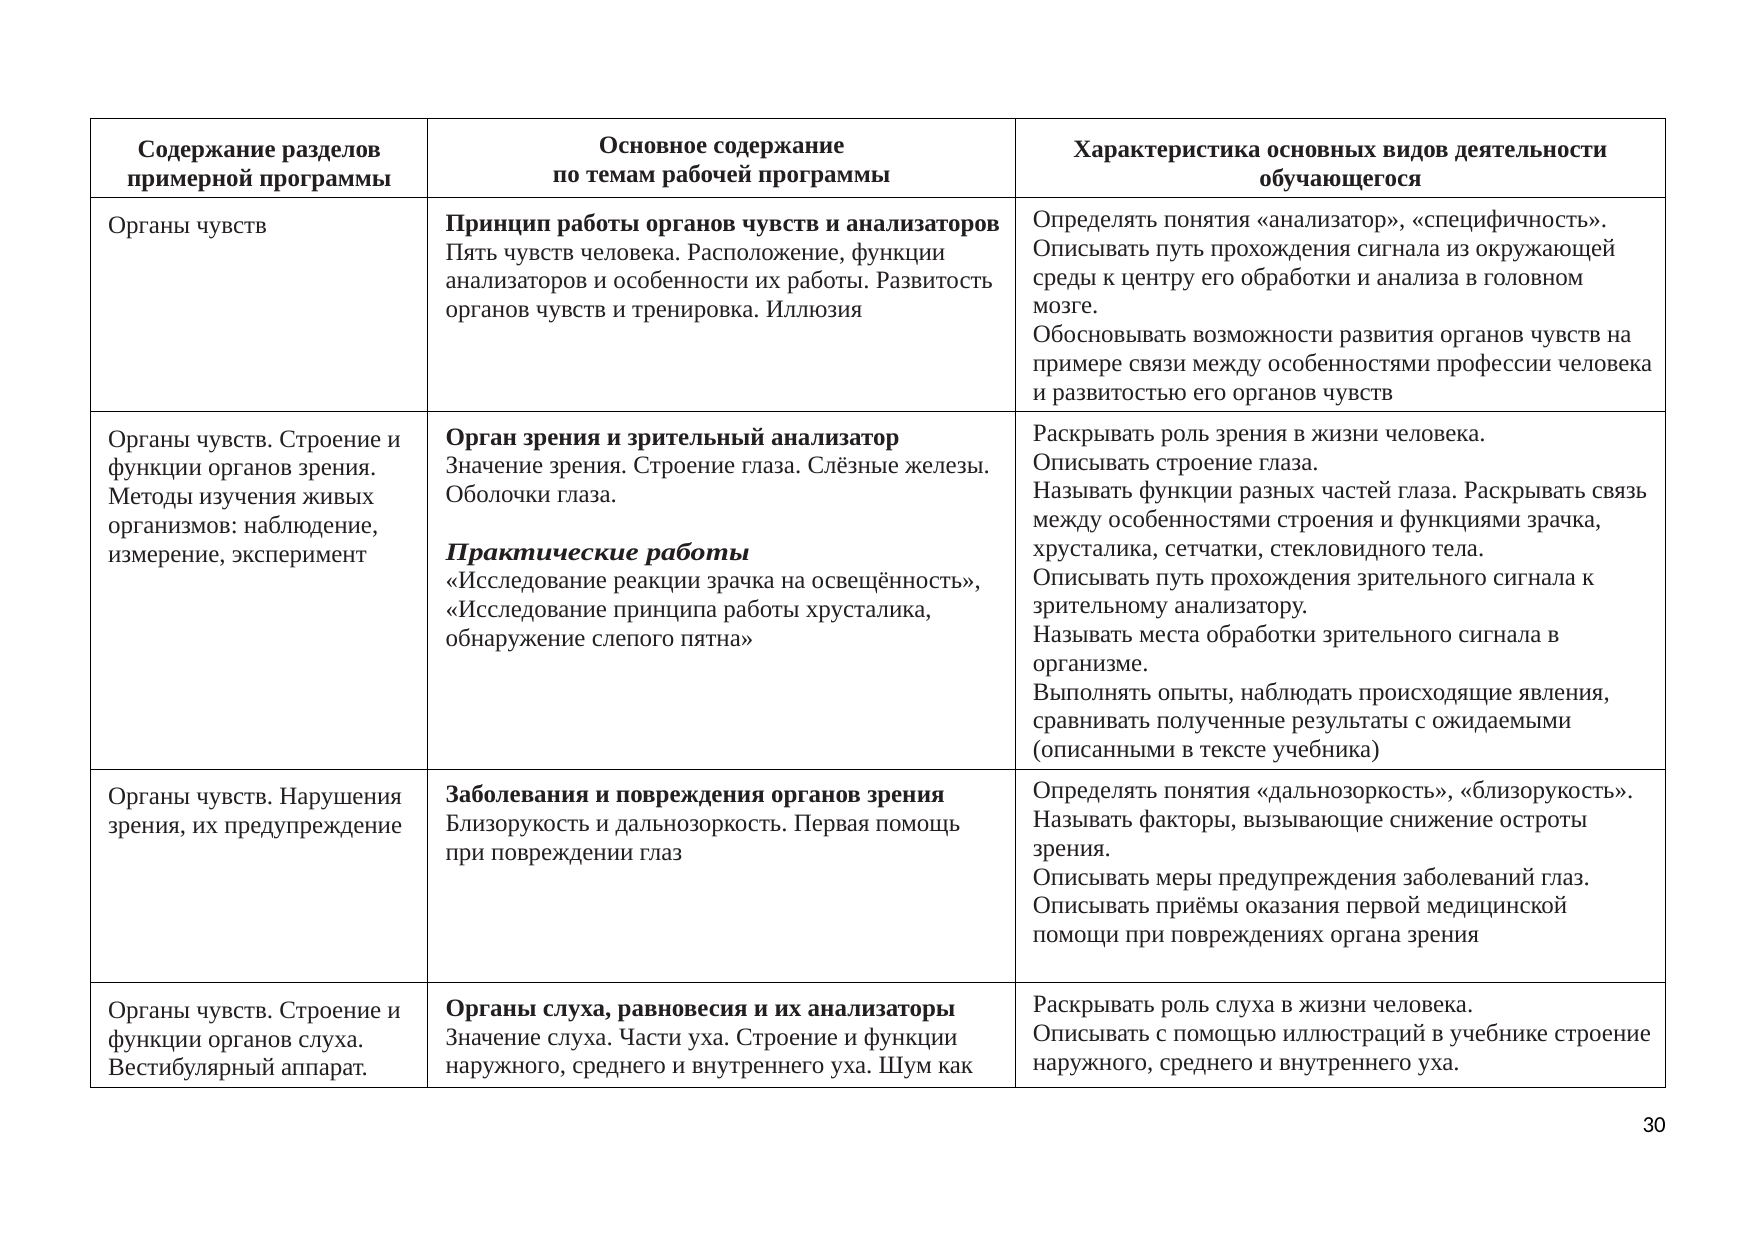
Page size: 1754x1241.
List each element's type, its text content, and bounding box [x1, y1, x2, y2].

table_cell Раскрывать роль зрения в жизни человека. Описывать строение глаза. Называть функции разных частей глаза. Раскрывать связь между особенностями строения и функциями зрачка, хрусталика, сетчатки, стекловидного тела. Описывать путь прохождения зрительного сигнала к зрительному анализатору. Называть места обработки зрительного сигнала в организме. Выполнять опыты, наблюдать происходящие явления, сравнивать полученные результаты с ожидаемыми (описанными в тексте учебника) [1016, 412, 1665, 768]
table_cell Определять понятия «дальнозоркость», «близорукость». Называть факторы, вызывающие снижение остроты зрения. Описывать меры предупреждения заболеваний глаз. Описывать приёмы оказания первой медицинской помощи при повреждениях органа зрения [1016, 770, 1665, 982]
table_cell Принцип работы органов чувств и анализаторов Пять чувств человека. Расположение, функции анализаторов и особенности их работы. Развитость органов чувств и тренировка. Иллюзия [428, 198, 1015, 411]
table_header Характеристика основных видов деятельности обучающегося [1016, 119, 1665, 197]
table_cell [1016, 983, 1665, 1087]
table_cell Заболевания и повреждения органов зрения Близорукость и дальнозоркость. Первая помощь при повреждении глаз [428, 770, 1015, 982]
table_cell Органы чувств. Нарушения зрения, их предупреждение [91, 770, 427, 982]
table_header Основное содержание по темам рабочей программы [428, 119, 1015, 197]
table_cell Определять понятия «анализатор», «специфичность». Описывать путь прохождения сигнала из окружающей среды к центру его обработки и анализа в головном мозге. Обосновывать возможности развития органов чувств на примере связи между особенностями профессии человека и развитостью его органов чувств [1016, 198, 1665, 411]
table_header Содержание разделов примерной программы [91, 119, 427, 197]
table_cell Органы чувств [91, 198, 427, 411]
table_cell Орган зрения и зрительный анализатор Значение зрения. Строение глаза. Слёзные железы. Оболочки глаза. Практические работы «Исследование реакции зрачка на освещённость», «Исследование принципа работы хрусталика, обнаружение слепого пятна» [428, 412, 1015, 768]
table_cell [428, 983, 1015, 1087]
table_cell Органы чувств. Строение и функции органов зрения. Методы изучения живых организмов: наблюдение, измерение, эксперимент [91, 412, 427, 768]
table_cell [91, 983, 427, 1087]
